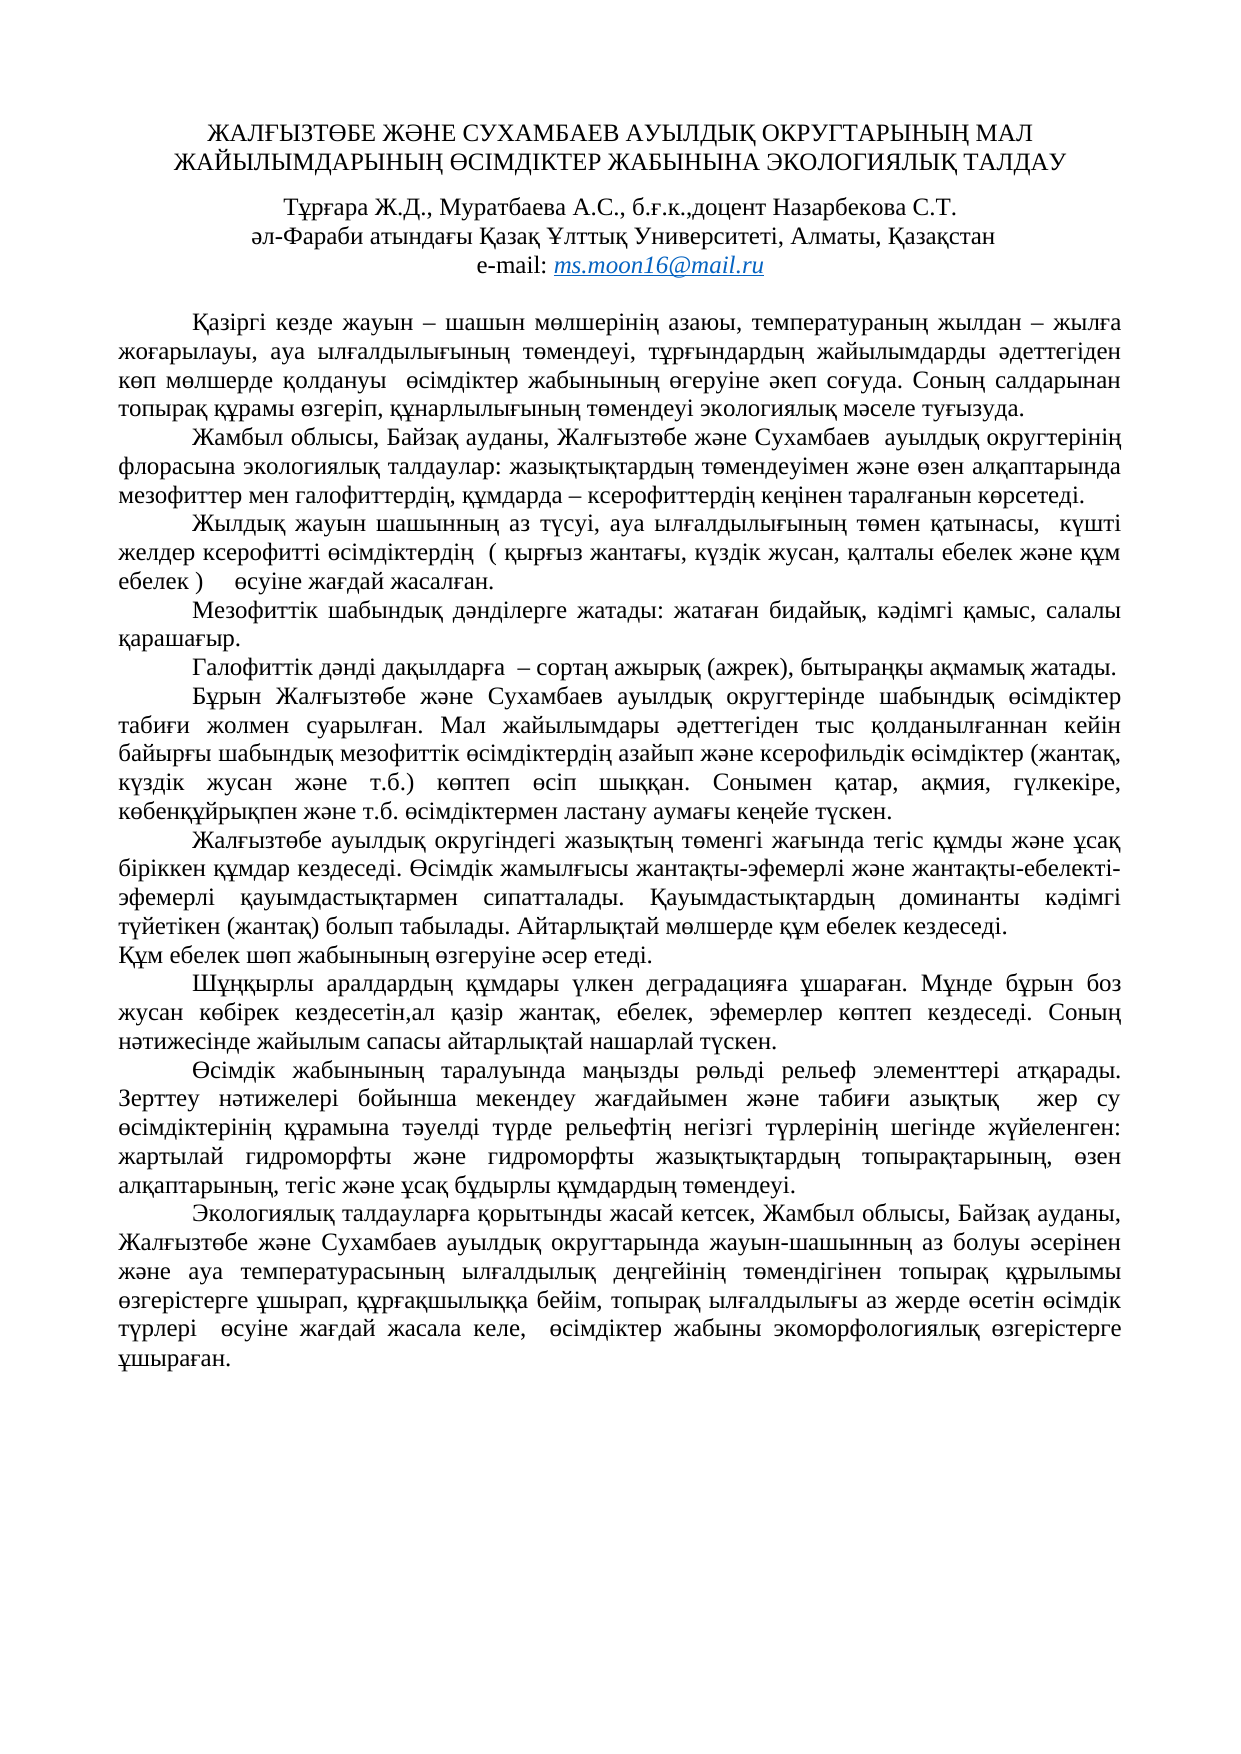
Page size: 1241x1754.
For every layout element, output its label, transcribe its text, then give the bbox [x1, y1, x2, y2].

text Жамбыл облысы, Байзақ ауданы, Жалғызтөбе және Сухамбаев ауылдық округтерінің флорасына экологиялық талдаулар: жазықтықтардың төмендеуімен және өзен алқаптарында мезофиттер мен галофиттердің, құмдарда – ксерофиттердің кеңінен таралғанын көрсетеді. [118, 422, 1122, 508]
text Жалғызтөбе ауылдық округіндегі жазықтың төменгі жағында тегіс құмды және ұсақ біріккен құмдар кездеседі. Өсімдік жамылғысы жантақты-эфемерлі және жантақты-ебелекті-эфемерлі қауымдастықтармен сипатталады. Қауымдастықтардың доминанты кәдімгі түйетікен (жантақ) болып табылады. Айтарлықтай мөлшерде құм ебелек кездеседі. [118, 825, 1122, 940]
text Қазіргі кезде жауын – шашын мөлшерінің азаюы, температураның жылдан – жылға жоғарылауы, ауа ылғалдылығының төмендеуі, тұрғындардың жайылымдарды әдеттегіден көп мөлшерде қолдануы өсімдіктер жабынының өгеруіне әкеп соғуда. Соның салдарынан топырақ құрамы өзгеріп, құнарлылығының төмендеуі экологиялық мәселе туғызуда. [118, 307, 1122, 422]
text Құм ебелек шөп жабынының өзгеруіне әсер етеді. [118, 940, 1122, 968]
text Бұрын Жалғызтөбе және Сухамбаев ауылдық округтерінде шабындық өсімдіктер табиғи жолмен суарылған. Мал жайылымдары әдеттегіден тыс қолданылғаннан кейін байырғы шабындық мезофиттік өсімдіктердің азайып және ксерофильдік өсімдіктер (жантақ, күздік жусан және т.б.) көптеп өсіп шыққан. Сонымен қатар, ақмия, гүлкекіре, көбенқұйрықпен және т.б. өсімдіктермен ластану аумағы кеңейе түскен. [118, 681, 1122, 825]
text Жылдық жауын шашынның аз түсуі, ауа ылғалдылығының төмен қатынасы, күшті желдер ксерофитті өсімдіктердің ( қырғыз жантағы, күздік жусан, қалталы ебелек және құм ебелек ) өсуіне жағдай жасалған. [118, 508, 1122, 595]
text Мезофиттік шабындық дәнділерге жатады: жатаған бидайық, кәдімгі қамыс, салалы қарашағыр. [118, 595, 1122, 652]
text Галофиттік дәнді дақылдарға – сортаң ажырық (ажрек), бытыраңқы ақмамық жатады. [118, 652, 1122, 681]
text e-mail: ms.moon16@mail.ru [118, 250, 1122, 278]
text ЖАЛҒЫЗТӨБЕ ЖӘНЕ СУХАМБАЕВ АУЫЛДЫҚ ОКРУГТАРЫНЫҢ МАЛ ЖАЙЫЛЫМДАРЫНЫҢ ӨСІМДІКТЕР ЖАБЫНЫНА ЭКОЛОГИЯЛЫҚ ТАЛДАУ [118, 118, 1122, 176]
text әл-Фараби атындағы Қазақ Ұлттық Университеті, Алматы, Қазақстан [118, 221, 1122, 250]
text Экологиялық талдауларға қорытынды жасай кетсек, Жамбыл облысы, Байзақ ауданы, Жалғызтөбе және Сухамбаев ауылдық округтарында жауын-шашынның аз болуы әсерінен және ауа температурасының ылғалдылық деңгейінің төмендігінен топырақ құрылымы өзгерістерге ұшырап, құрғақшылыққа бейім, топырақ ылғалдылығы аз жерде өсетін өсімдік түрлері өсуіне жағдай жасала келе, өсімдіктер жабыны экоморфологиялық өзгерістерге ұшыраған. [118, 1198, 1122, 1371]
text Тұрғара Ж.Д., Муратбаева А.С., б.ғ.к.,доцент Назарбекова С.Т. [118, 192, 1122, 221]
text Өсімдік жабынының таралуында маңызды рөльді рельеф элементтері атқарады. Зерттеу нәтижелері бойынша мекендеу жағдайымен және табиғи азықтық жер су өсімдіктерінің құрамына тәуелді түрде рельефтің негізгі түрлерінің шегінде жүйеленген: жартылай гидроморфты және гидроморфты жазықтықтардың топырақтарының, өзен алқаптарының, тегіс және ұсақ бұдырлы құмдардың төмендеуі. [118, 1055, 1122, 1198]
text Шұңқырлы аралдардың құмдары үлкен деградацияға ұшараған. Мұнде бұрын боз жусан көбірек кездесетін,ал қазір жантақ, ебелек, эфемерлер көптеп кездеседі. Соның нәтижесінде жайылым сапасы айтарлықтай нашарлай түскен. [118, 968, 1122, 1055]
